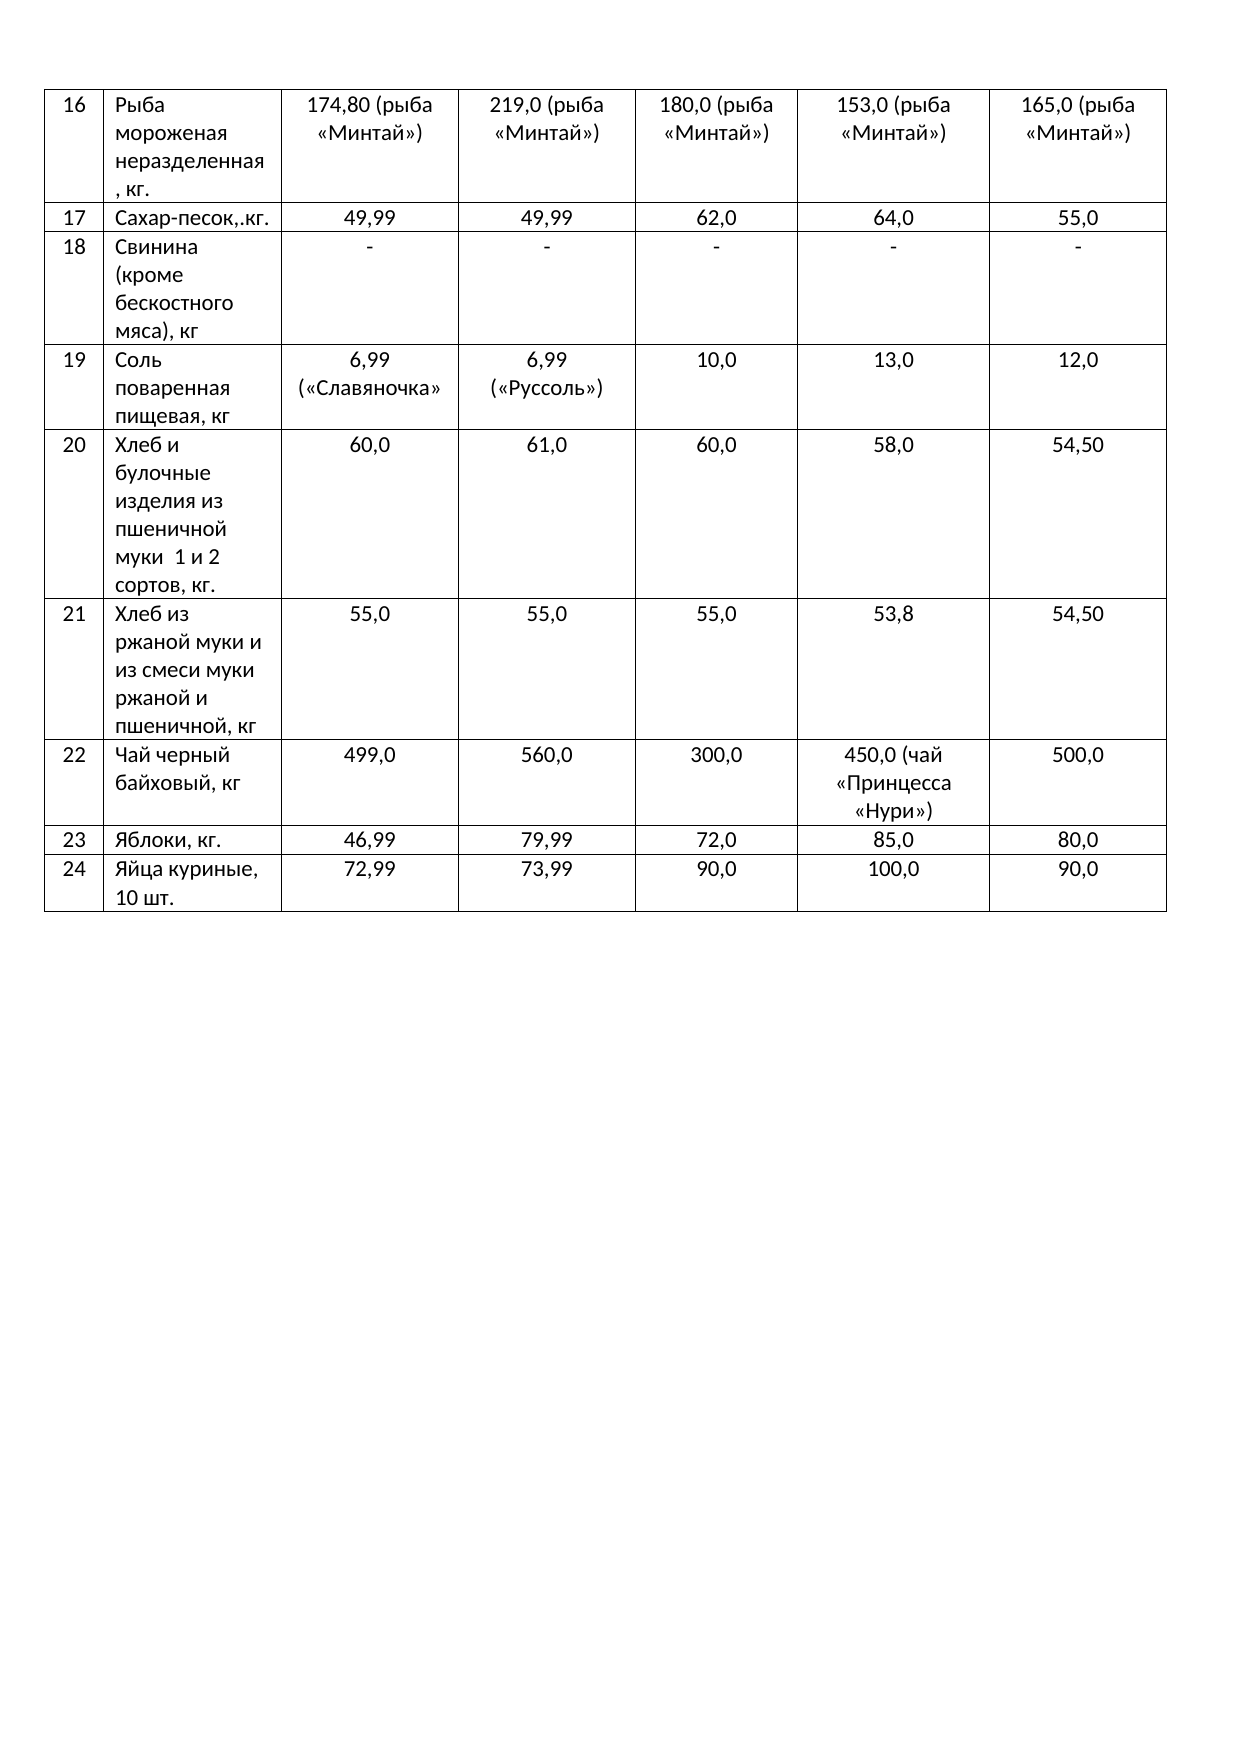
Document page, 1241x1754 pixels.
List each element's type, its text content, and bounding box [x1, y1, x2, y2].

table_cell 10,0 [636, 345, 797, 429]
table_cell 16 [45, 90, 103, 202]
table_cell 61,0 [459, 430, 635, 598]
table_cell 90,0 [636, 855, 797, 911]
table_cell 73,99 [459, 855, 635, 911]
table_cell Соль поваренная пищевая, кг [104, 345, 281, 429]
table_cell 22 [45, 740, 103, 824]
table_cell 49,99 [459, 203, 635, 231]
table_cell 54,50 [990, 430, 1166, 598]
table_cell Яблоки, кг. [104, 826, 281, 853]
table_cell 21 [45, 599, 103, 739]
table_cell 100,0 [798, 855, 989, 911]
table_cell 499,0 [282, 740, 458, 824]
table_cell 12,0 [990, 345, 1166, 429]
table_cell 219,0 (рыба «Минтай») [459, 90, 635, 202]
table_cell 17 [45, 203, 103, 231]
table_cell 60,0 [282, 430, 458, 598]
table_cell 165,0 (рыба «Минтай») [990, 90, 1166, 202]
table_cell 60,0 [636, 430, 797, 598]
table_cell Чай черный байховый, кг [104, 740, 281, 824]
table_cell 80,0 [990, 826, 1166, 853]
table_cell 6,99 («Руссоль») [459, 345, 635, 429]
table_cell - [798, 232, 989, 344]
table_cell 64,0 [798, 203, 989, 231]
table_cell 72,0 [636, 826, 797, 853]
table_cell 55,0 [282, 599, 458, 739]
table_cell 54,50 [990, 599, 1166, 739]
table_cell - [636, 232, 797, 344]
table_cell 55,0 [990, 203, 1166, 231]
table_cell 79,99 [459, 826, 635, 853]
table_cell 153,0 (рыба «Минтай») [798, 90, 989, 202]
table_cell Хлеб из ржаной муки и из смеси муки ржаной и пшеничной, кг [104, 599, 281, 739]
table_cell Рыба мороженая неразделенная, кг. [104, 90, 281, 202]
table_cell 53,8 [798, 599, 989, 739]
table_cell 6,99 («Славяночка» [282, 345, 458, 429]
table_cell 18 [45, 232, 103, 344]
table_cell - [459, 232, 635, 344]
table_cell 85,0 [798, 826, 989, 853]
table_cell 90,0 [990, 855, 1166, 911]
table_cell 174,80 (рыба «Минтай») [282, 90, 458, 202]
table_cell 55,0 [636, 599, 797, 739]
table_cell 46,99 [282, 826, 458, 853]
table_cell 560,0 [459, 740, 635, 824]
table_cell 13,0 [798, 345, 989, 429]
table_cell 49,99 [282, 203, 458, 231]
table_cell 55,0 [459, 599, 635, 739]
table_cell 24 [45, 855, 103, 911]
table_cell 300,0 [636, 740, 797, 824]
table_cell 450,0 (чай «Принцесса «Нури») [798, 740, 989, 824]
table_cell 62,0 [636, 203, 797, 231]
table_cell 23 [45, 826, 103, 853]
table_cell - [990, 232, 1166, 344]
table_cell Свинина (кроме бескостного мяса), кг [104, 232, 281, 344]
table_cell - [282, 232, 458, 344]
table_cell 180,0 (рыба «Минтай») [636, 90, 797, 202]
table_cell 20 [45, 430, 103, 598]
table_cell Яйца куриные, 10 шт. [104, 855, 281, 911]
table_cell 19 [45, 345, 103, 429]
table_cell 72,99 [282, 855, 458, 911]
table_cell 500,0 [990, 740, 1166, 824]
table_cell 58,0 [798, 430, 989, 598]
table_cell Сахар-песок,.кг. [104, 203, 281, 231]
table_cell Хлеб и булочные изделия из пшеничной муки 1 и 2 сортов, кг. [104, 430, 281, 598]
